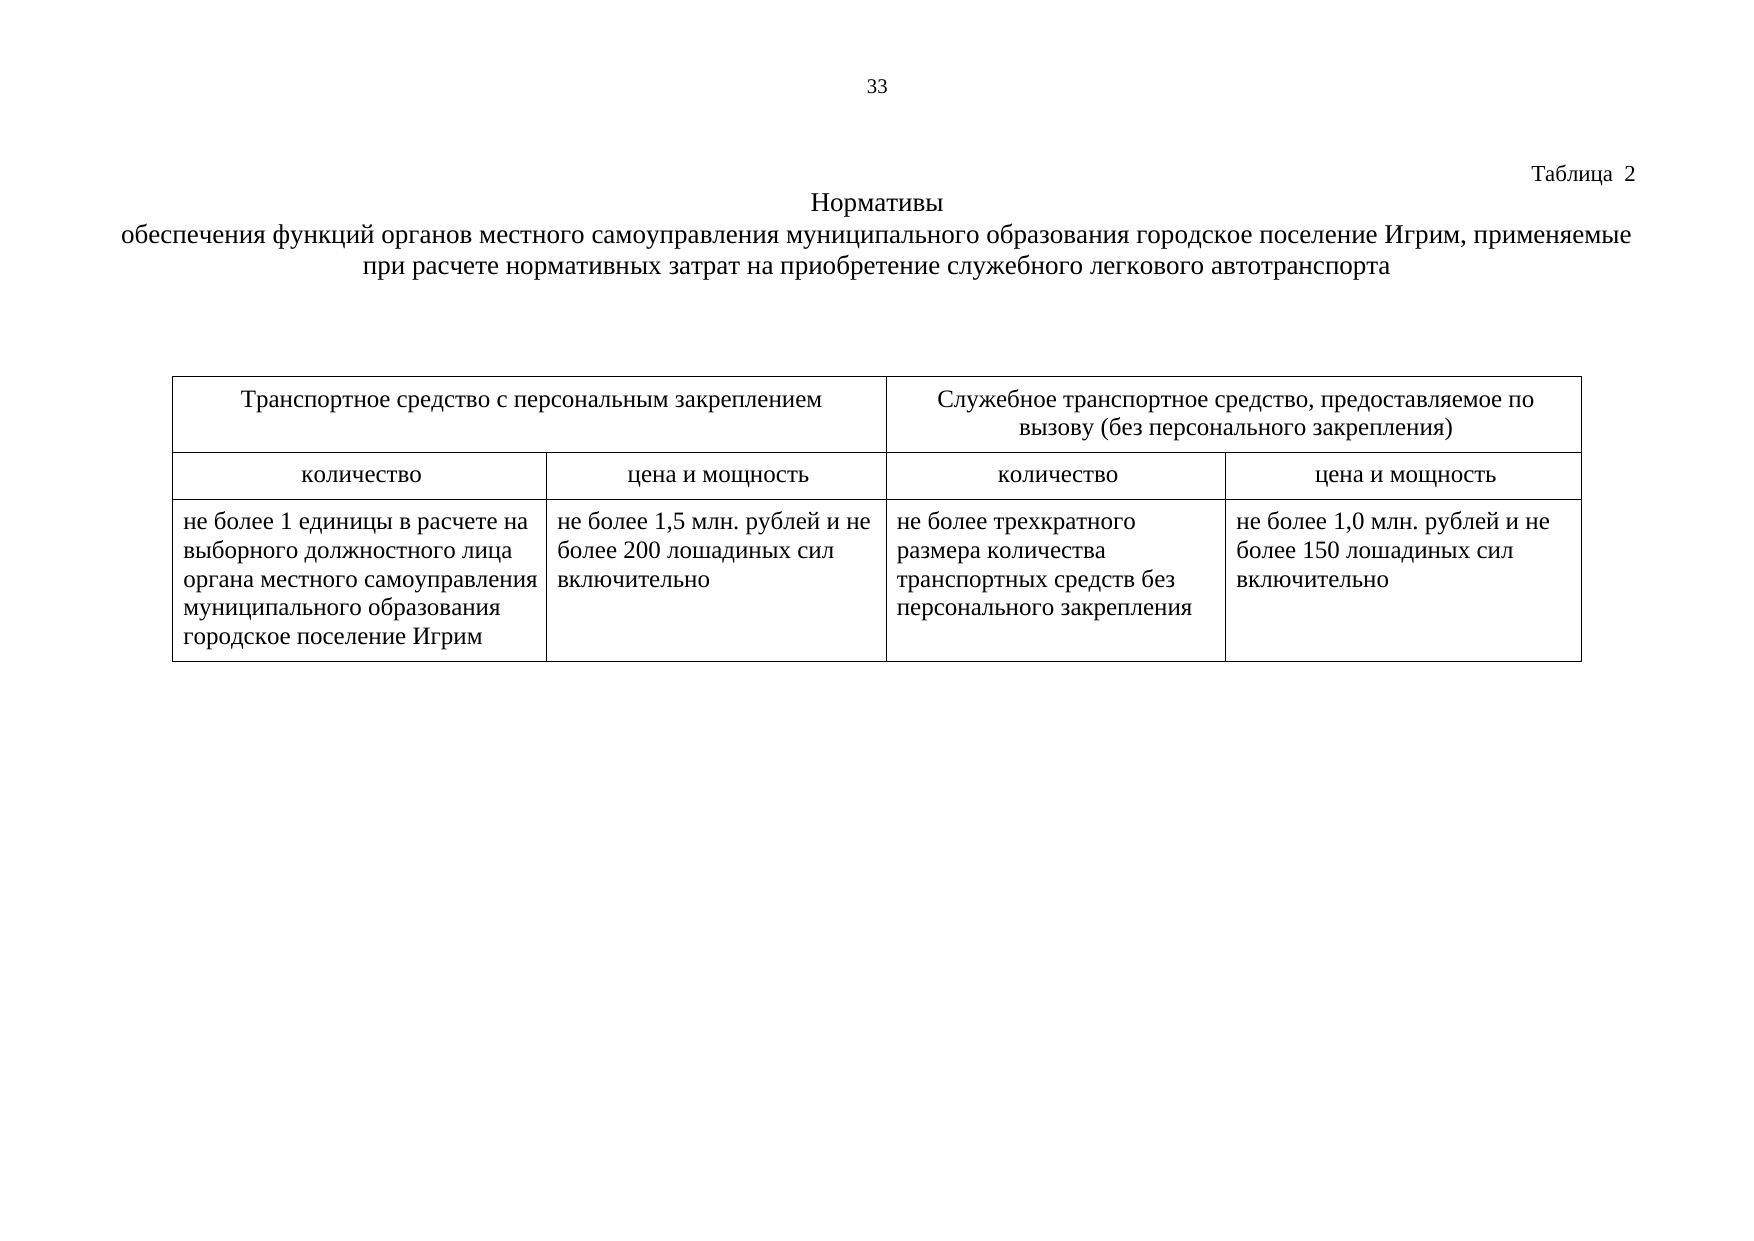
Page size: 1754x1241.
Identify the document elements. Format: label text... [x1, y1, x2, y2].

table_cell не более 1,5 млн. рублей и не более 200 лошадиных сил включительно [547, 500, 886, 661]
table_cell не более 1 единицы в расчете на выборного должностного лица органа местного самоуправления муниципального образования городское поселение Игрим [173, 500, 546, 661]
text Таблица 2 [118, 160, 1636, 187]
table_cell количество [173, 453, 546, 499]
text Нормативы [118, 187, 1636, 218]
table_cell не более трехкратного размера количества транспортных средств без персонального закрепления [887, 500, 1225, 661]
table_cell цена и мощность [1226, 453, 1581, 499]
table_header Служебное транспортное средство, предоставляемое по вызову (без персонального закрепления) [887, 377, 1581, 452]
table_header Транспортное средство с персональным закреплением [173, 377, 886, 452]
table_cell не более 1,0 млн. рублей и не более 150 лошадиных сил включительно [1226, 500, 1581, 661]
text обеспечения функций органов местного самоуправления муниципального образования городское поселение Игрим, применяемые при расчете нормативных затрат на приобретение служебного легкового автотранспорта [118, 218, 1636, 280]
table_cell количество [887, 453, 1225, 499]
table_cell цена и мощность [547, 453, 886, 499]
